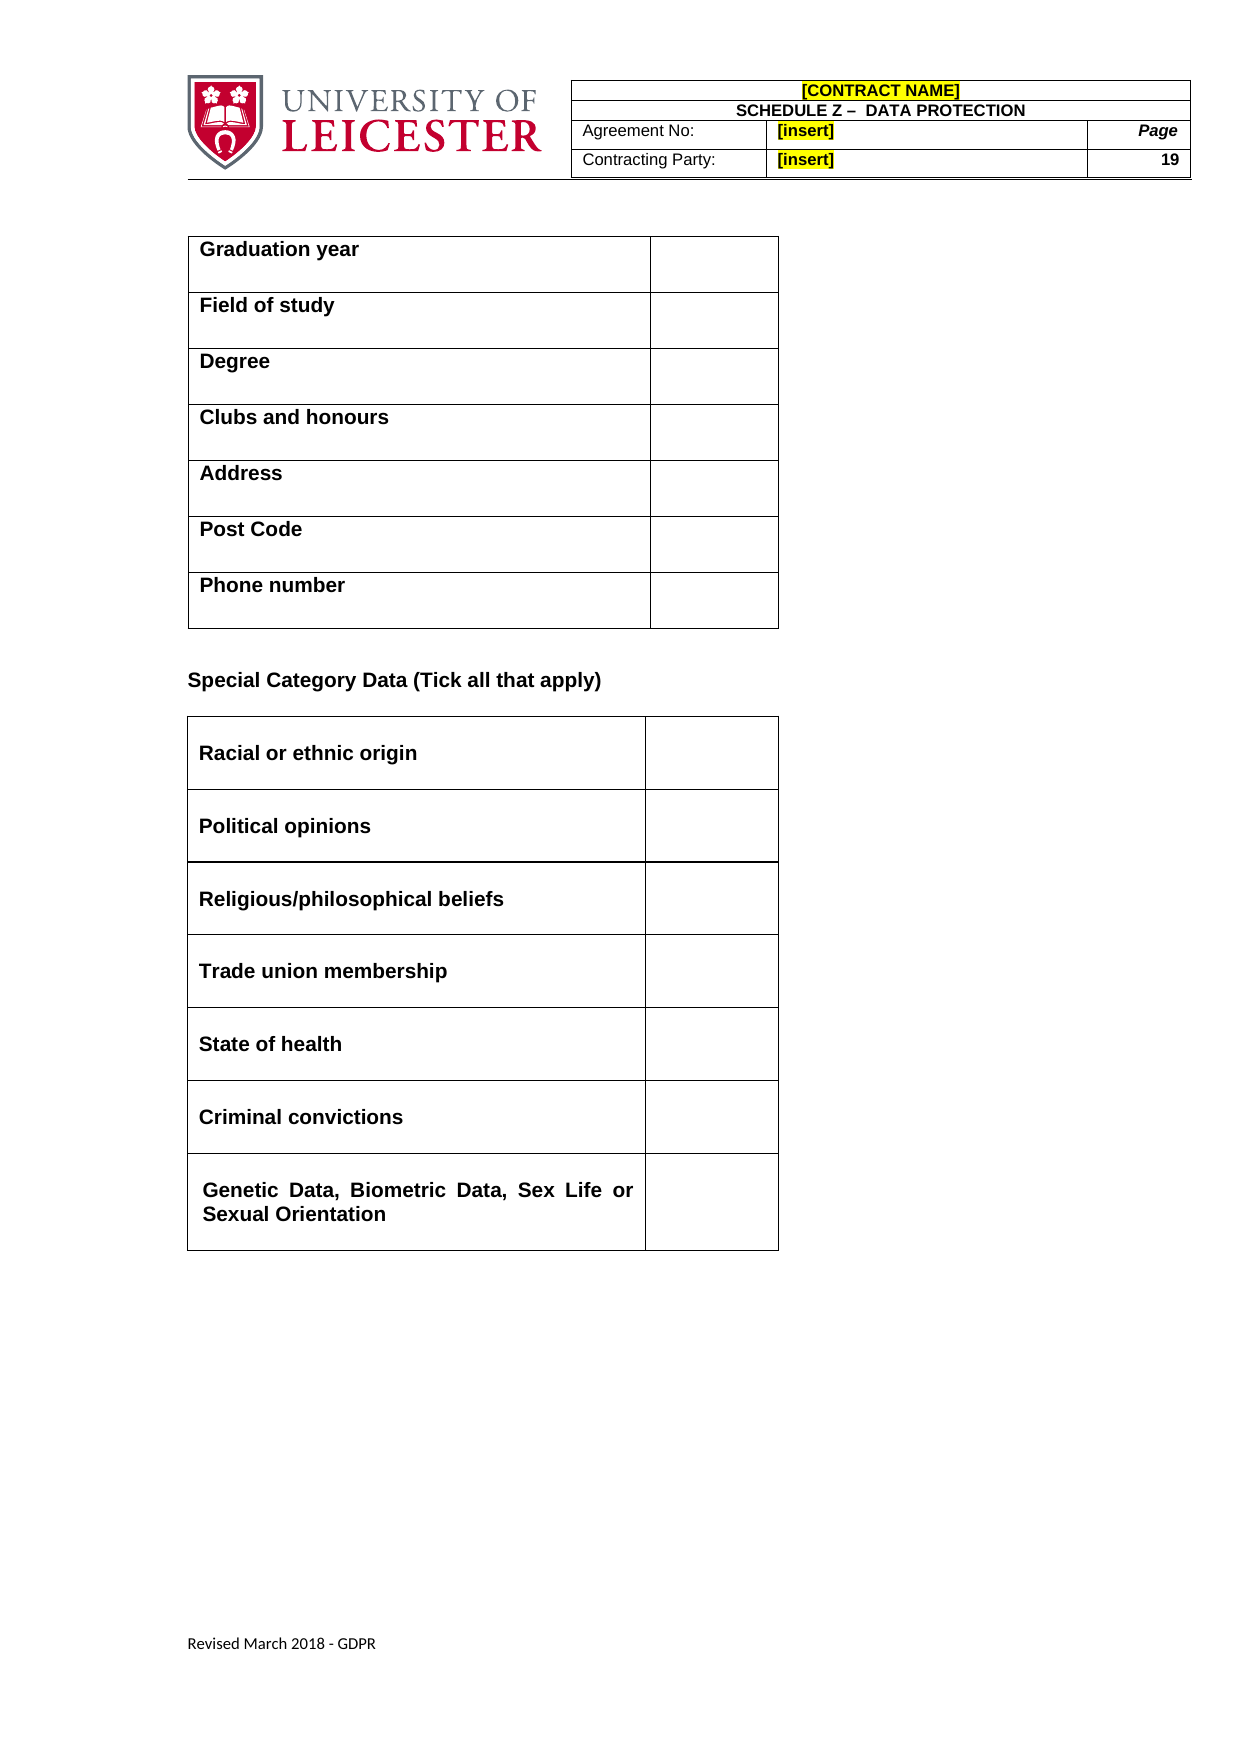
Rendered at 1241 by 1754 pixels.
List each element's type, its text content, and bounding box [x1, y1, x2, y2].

table_cell Post Code [189, 517, 650, 572]
table_cell Political opinions [188, 790, 645, 861]
table_cell [646, 1081, 778, 1153]
table_cell Religious/philosophical beliefs [188, 863, 645, 934]
table_header [646, 717, 778, 788]
table_cell Criminal convictions [188, 1081, 645, 1153]
table_cell [651, 349, 778, 404]
table_cell [651, 405, 778, 460]
table_cell Trade union membership [188, 935, 645, 1007]
table_cell Phone number [189, 573, 650, 628]
table_cell [651, 461, 778, 516]
table_cell [646, 1154, 778, 1250]
table_cell Clubs and honours [189, 405, 650, 460]
table_cell [646, 1008, 778, 1080]
text Special Category Data (Tick all that apply) [187, 660, 1053, 692]
table_cell [651, 237, 778, 292]
table_cell Genetic Data, Biometric Data, Sex Life or Sexual Orientation [188, 1154, 645, 1250]
table_cell State of health [188, 1008, 645, 1080]
table_cell [651, 573, 778, 628]
table_cell [646, 863, 778, 934]
table_cell Field of study [189, 293, 650, 348]
table_cell Address [189, 461, 650, 516]
table_header Racial or ethnic origin [188, 717, 645, 788]
table_cell Graduation year [189, 237, 650, 292]
table_cell [651, 517, 778, 572]
table_cell [646, 935, 778, 1007]
table_cell [651, 293, 778, 348]
table_cell Degree [189, 349, 650, 404]
table_cell [646, 790, 778, 861]
